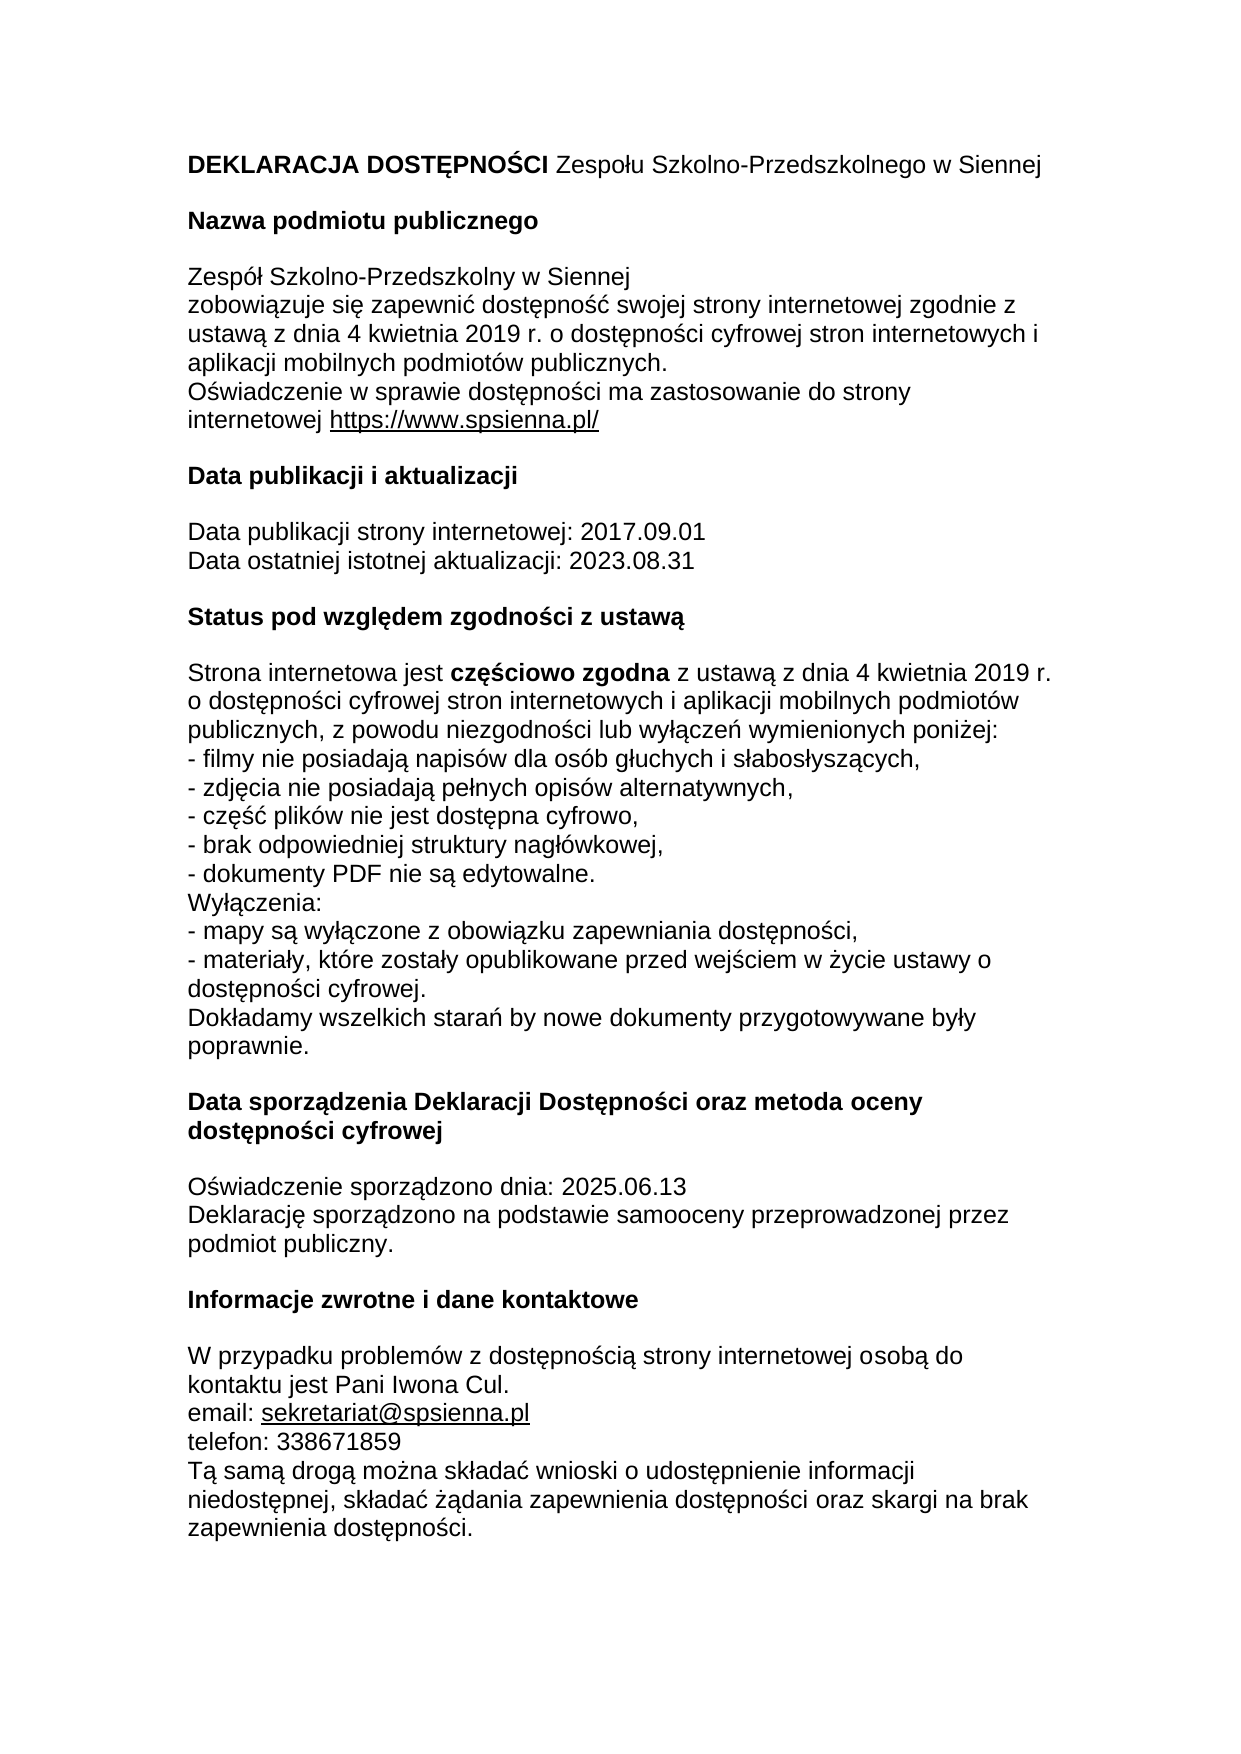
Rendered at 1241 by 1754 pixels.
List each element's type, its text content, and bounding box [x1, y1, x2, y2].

list - część plików nie jest dostępna cyfrowo, [187, 801, 1053, 830]
subtitle Informacje zwrotne i dane kontaktowe [187, 1285, 1053, 1314]
list - filmy nie posiadają napisów dla osób głuchych i słabosłyszących, [187, 744, 1053, 772]
list - brak odpowiedniej struktury nagłówkowej, [187, 830, 1053, 859]
subtitle Nazwa podmiotu publicznego [187, 206, 1053, 234]
subtitle Data sporządzenia Deklaracji Dostępności oraz metoda oceny dostępności cyfrowej [187, 1087, 1053, 1144]
text Wyłączenia: [187, 887, 1053, 916]
text Strona internetowa jest częściowo zgodna z ustawą z dnia 4 kwietnia 2019 r. o dostępności cyfrowej stron internetowych i aplikacji mobilnych podmiotów publicznych, z powodu niezgodności lub wyłączeń wymienionych poniżej: [187, 657, 1053, 744]
text - mapy są wyłączone z obowiązku zapewniania dostępności, [187, 916, 1053, 945]
list - zdjęcia nie posiadają pełnych opisów alternatywnych, [187, 772, 1053, 801]
subtitle Status pod względem zgodności z ustawą [187, 602, 1053, 630]
text W przypadku problemów z dostępnością strony internetowej osobą do kontaktu jest Pani Iwona Cul. email: sekretariat@spsienna.pl telefon: 338671859 Tą samą drogą można składać wnioski o udostępnienie informacji niedostępnej, składać żądania zapewnienia dostępności oraz skargi na brak zapewnienia dostępności. [187, 1341, 1053, 1542]
text DEKLARACJA DOSTĘPNOŚCI Zespołu Szkolno-Przedszkolnego w Siennej [187, 150, 1053, 179]
text Zespół Szkolno-Przedszkolny w Siennej zobowiązuje się zapewnić dostępność swojej strony internetowej zgodnie z ustawą z dnia 4 kwietnia 2019 r. o dostępności cyfrowej stron internetowych i aplikacji mobilnych podmiotów publicznych. Oświadczenie w sprawie dostępności ma zastosowanie do strony internetowej https://www.spsienna.pl/ [187, 262, 1053, 434]
text - materiały, które zostały opublikowane przed wejściem w życie ustawy o dostępności cyfrowej. Dokładamy wszelkich starań by nowe dokumenty przygotowywane były poprawnie. [187, 945, 1053, 1060]
list Oświadczenie sporządzono dnia: 2025.06.13 [187, 1172, 1053, 1200]
list - dokumenty PDF nie są edytowalne. [187, 859, 1053, 887]
subtitle Data publikacji i aktualizacji [187, 461, 1053, 490]
text Data ostatniej istotnej aktualizacji: 2023.08.31 [187, 546, 1053, 574]
text Deklarację sporządzono na podstawie samooceny przeprowadzonej przez podmiot publiczny. [187, 1200, 1053, 1258]
text Data publikacji strony internetowej: 2017.09.01 [187, 517, 1053, 546]
